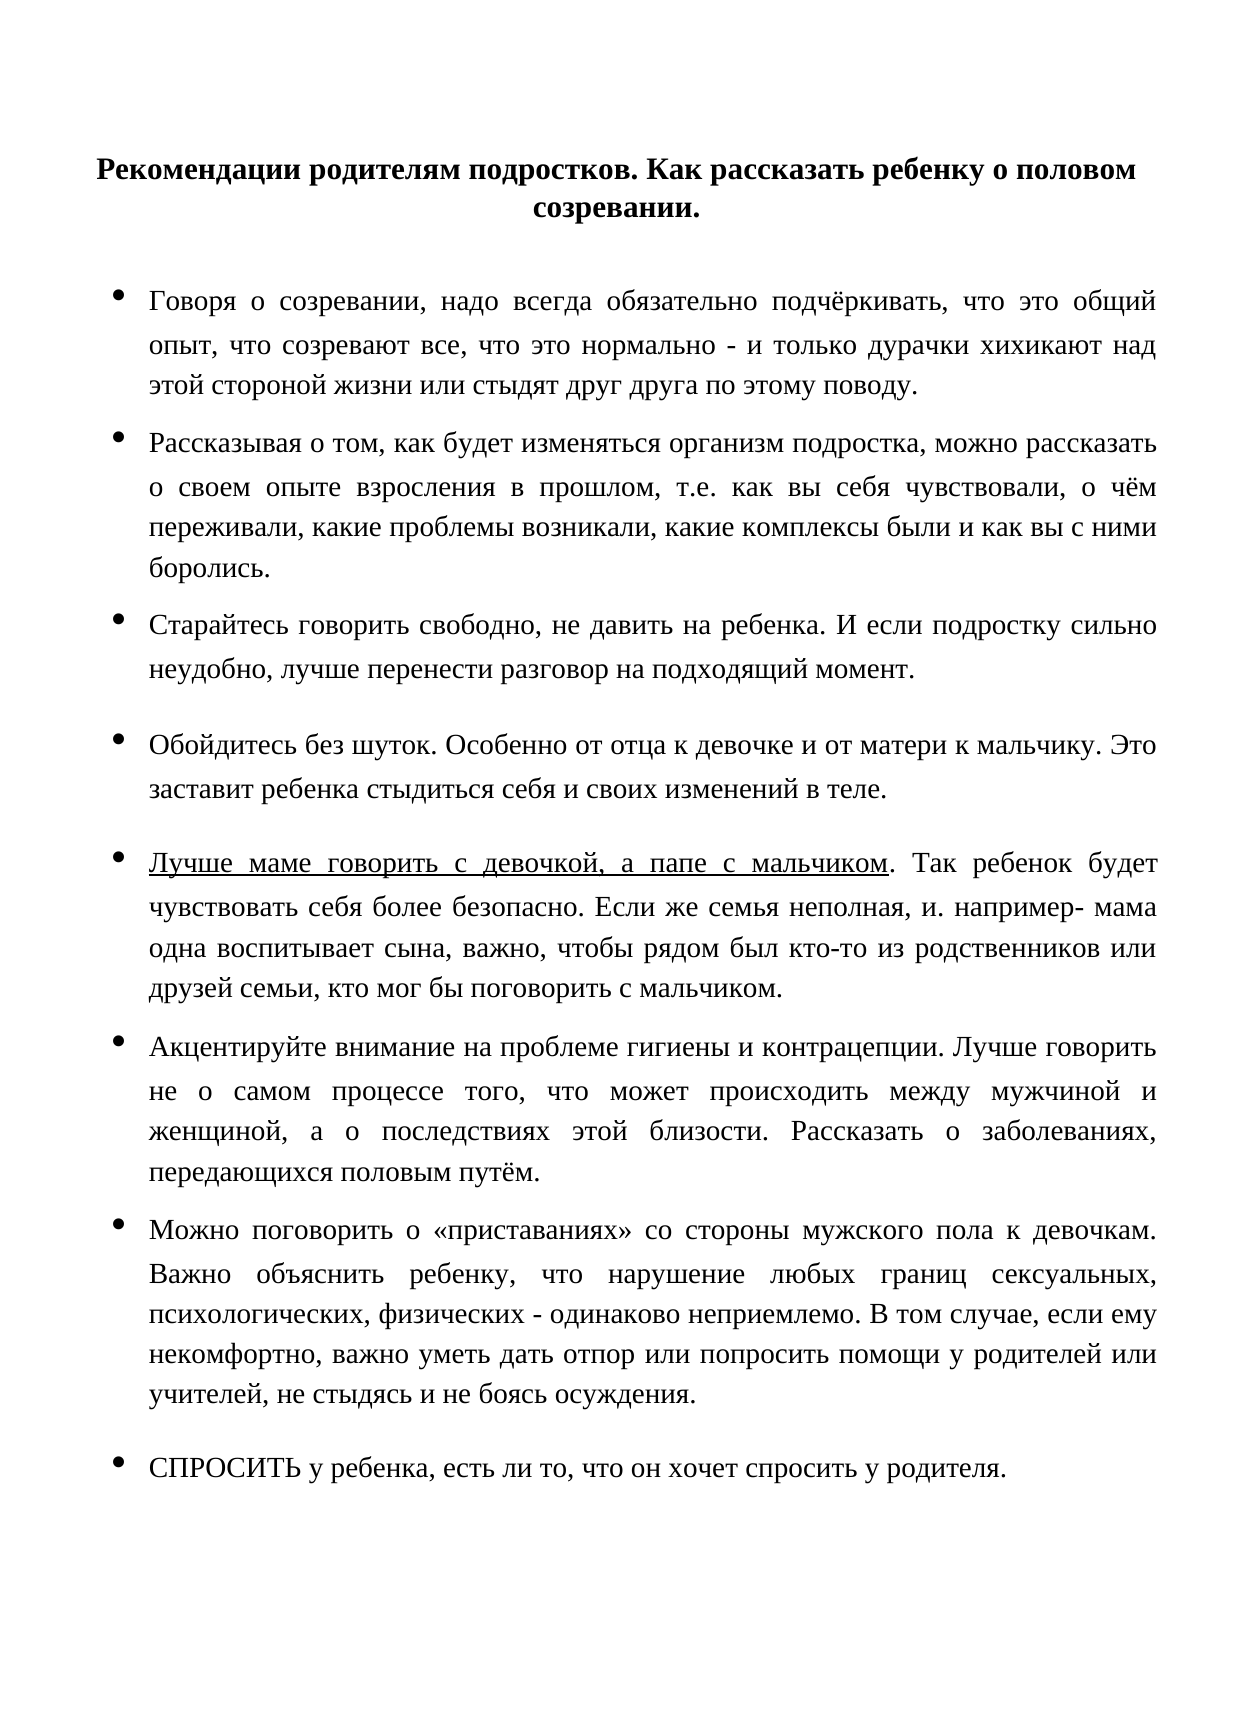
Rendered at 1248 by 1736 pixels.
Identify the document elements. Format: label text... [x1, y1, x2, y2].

list Старайтесь говорить свободно, не давить на ребенка. И если подростку сильно неудобно, лучше перенести разговор на подходящий момент. [110, 592, 1158, 685]
list Рассказывая о том, как будет изменяться организм подростка, можно рассказать о своем опыте взросления в прошлом, т.е. как вы себя чувствовали, о чём переживали, какие проблемы возникали, какие комплексы были и как вы с ними боролись. [110, 410, 1158, 583]
list Обойдитесь без шуток. Особенно от отца к девочке и от матери к мальчику. Это заставит ребенка стыдиться себя и своих изменений в теле. [110, 711, 1158, 804]
text Рекомендации родителям подростков. Как рассказать ребенку о половом созревании. [75, 150, 1158, 224]
list Говоря о созревании, надо всегда обязательно подчёркивать, что это общий опыт, что созревают все, что это нормально - и только дурачки хихикают над этой стороной жизни или стыдят друг друга по этому поводу. [110, 267, 1158, 401]
list Лучше маме говорить с девочкой, а папе с мальчиком. Так ребенок будет чувствовать себя более безопасно. Если же семья неполная, и. например- мама одна воспитывает сына, важно, чтобы рядом был кто-то из родственников или друзей семьи, кто мог бы поговорить с мальчиком. [110, 830, 1158, 1004]
list Можно поговорить о «приставаниях» со стороны мужского пола к девочкам. Важно объяснить ребенку, что нарушение любых границ сексуальных, психологических, физических - одинаково неприемлемо. В том случае, если ему некомфортно, важно уметь дать отпор или попросить помощи у родителей или учителей, не стыдясь и не боясь осуждения. [110, 1196, 1158, 1410]
list СПРОСИТЬ у ребенка, есть ли то, что он хочет спросить у родителя. [110, 1435, 1158, 1487]
list Акцентируйте внимание на проблеме гигиены и контрацепции. Лучше говорить не о самом процессе того, что может происходить между мужчиной и женщиной, а о последствиях этой близости. Рассказать о заболеваниях, передающихся половым путём. [110, 1013, 1158, 1187]
